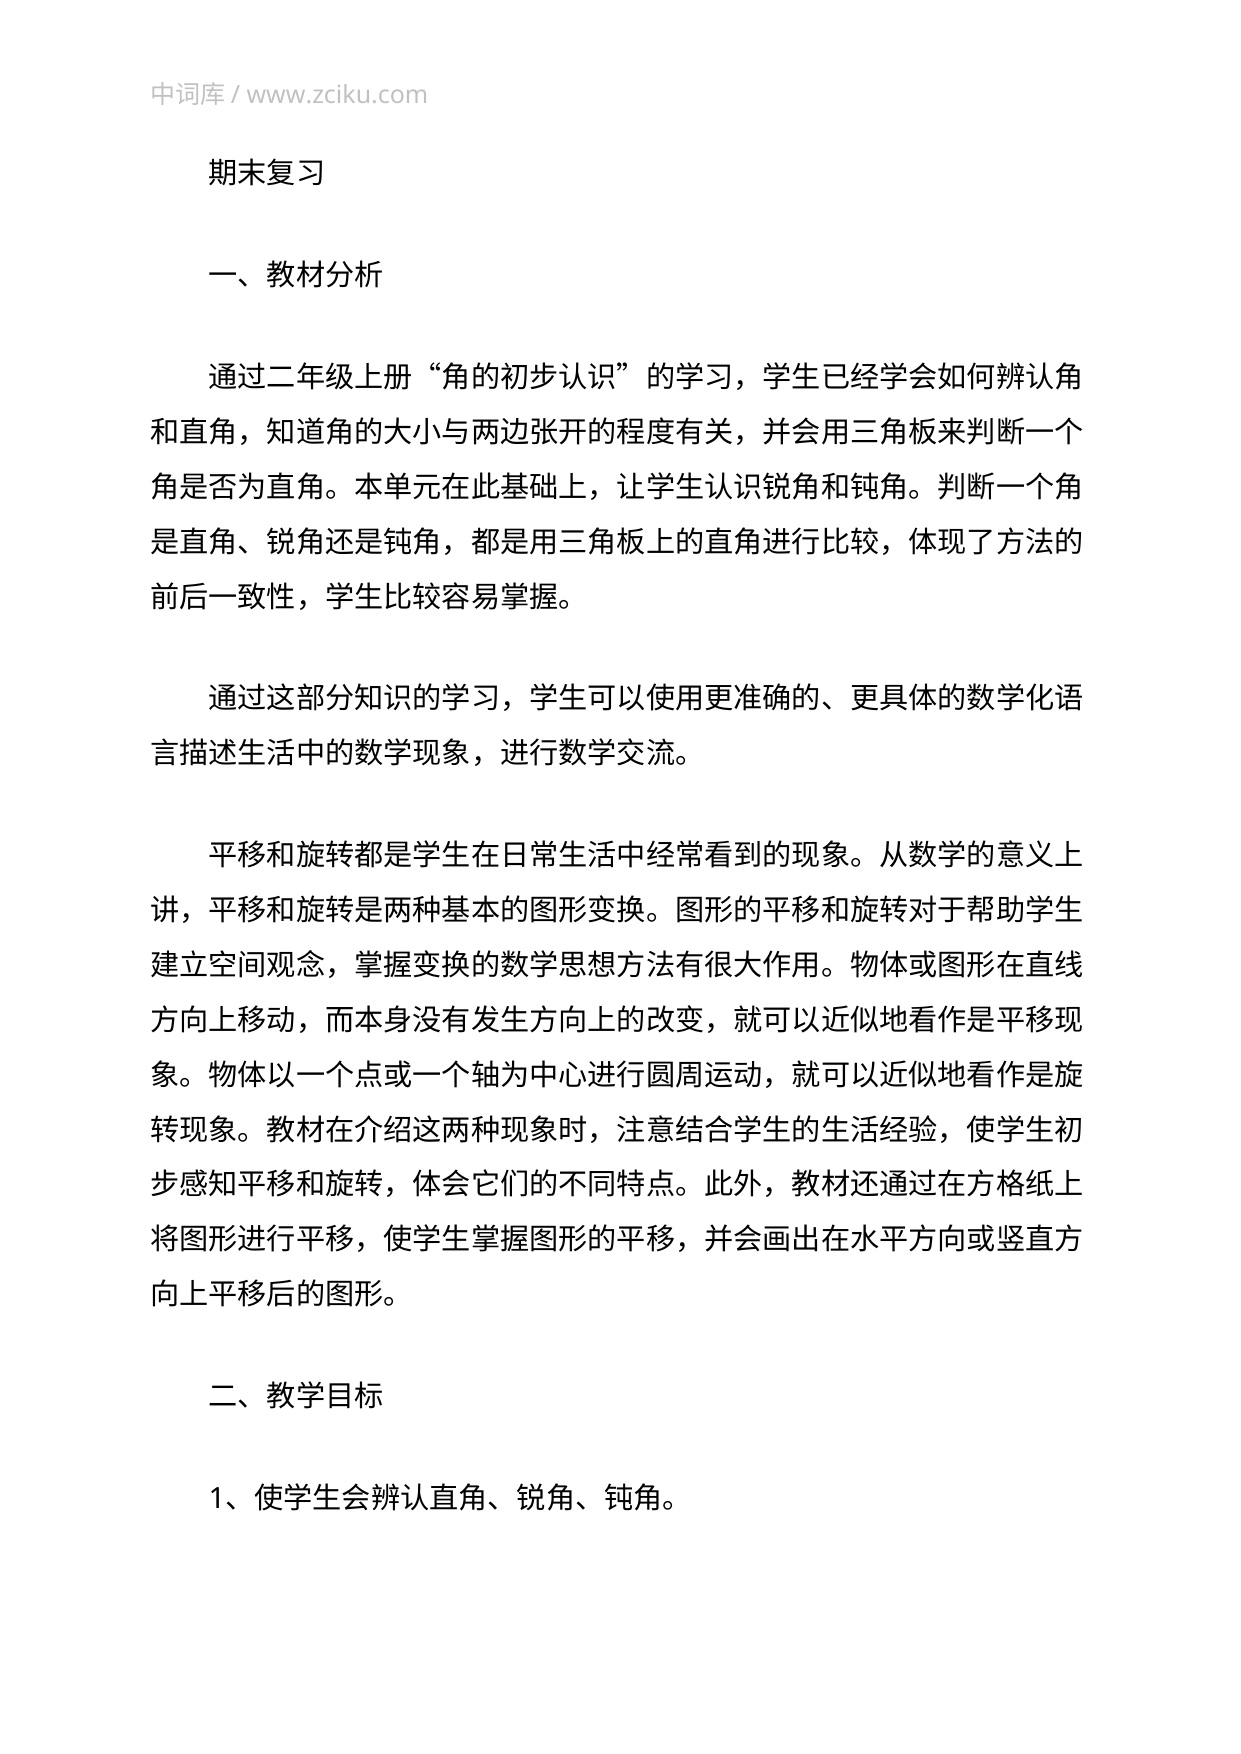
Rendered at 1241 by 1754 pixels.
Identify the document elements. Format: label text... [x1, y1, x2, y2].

text 平移和旋转都是学生在日常生活中经常看到的现象。从数学的意义上讲，平移和旋转是两种基本的图形变换。图形的平移和旋转对于帮助学生建立空间观念，掌握变换的数学思想方法有很大作用。物体或图形在直线方向上移动，而本身没有发生方向上的改变，就可以近似地看作是平移现象。物体以一个点或一个轴为中心进行圆周运动，就可以近似地看作是旋转现象。教材在介绍这两种现象时，注意结合学生的生活经验，使学生初步感知平移和旋转，体会它们的不同特点。此外，教材还通过在方格纸上将图形进行平移，使学生掌握图形的平移，并会画出在水平方向或竖直方向上平移后的图形。 [150, 832, 1090, 1313]
text 二、教学目标 [150, 1372, 1090, 1415]
text 通过这部分知识的学习，学生可以使用更准确的、更具体的数学化语言描述生活中的数学现象，进行数学交流。 [150, 675, 1090, 772]
text 1、使学生会辨认直角、锐角、钝角。 [150, 1474, 1090, 1517]
text 通过二年级上册“角的初步认识”的学习，学生已经学会如何辨认角和直角，知道角的大小与两边张开的程度有关，并会用三角板来判断一个角是否为直角。本单元在此基础上，让学生认识锐角和钝角。判断一个角是直角、锐角还是钝角，都是用三角板上的直角进行比较，体现了方法的前后一致性，学生比较容易掌握。 [150, 353, 1090, 615]
text 一、教材分析 [150, 252, 1090, 294]
text 期末复习 [150, 150, 1090, 192]
